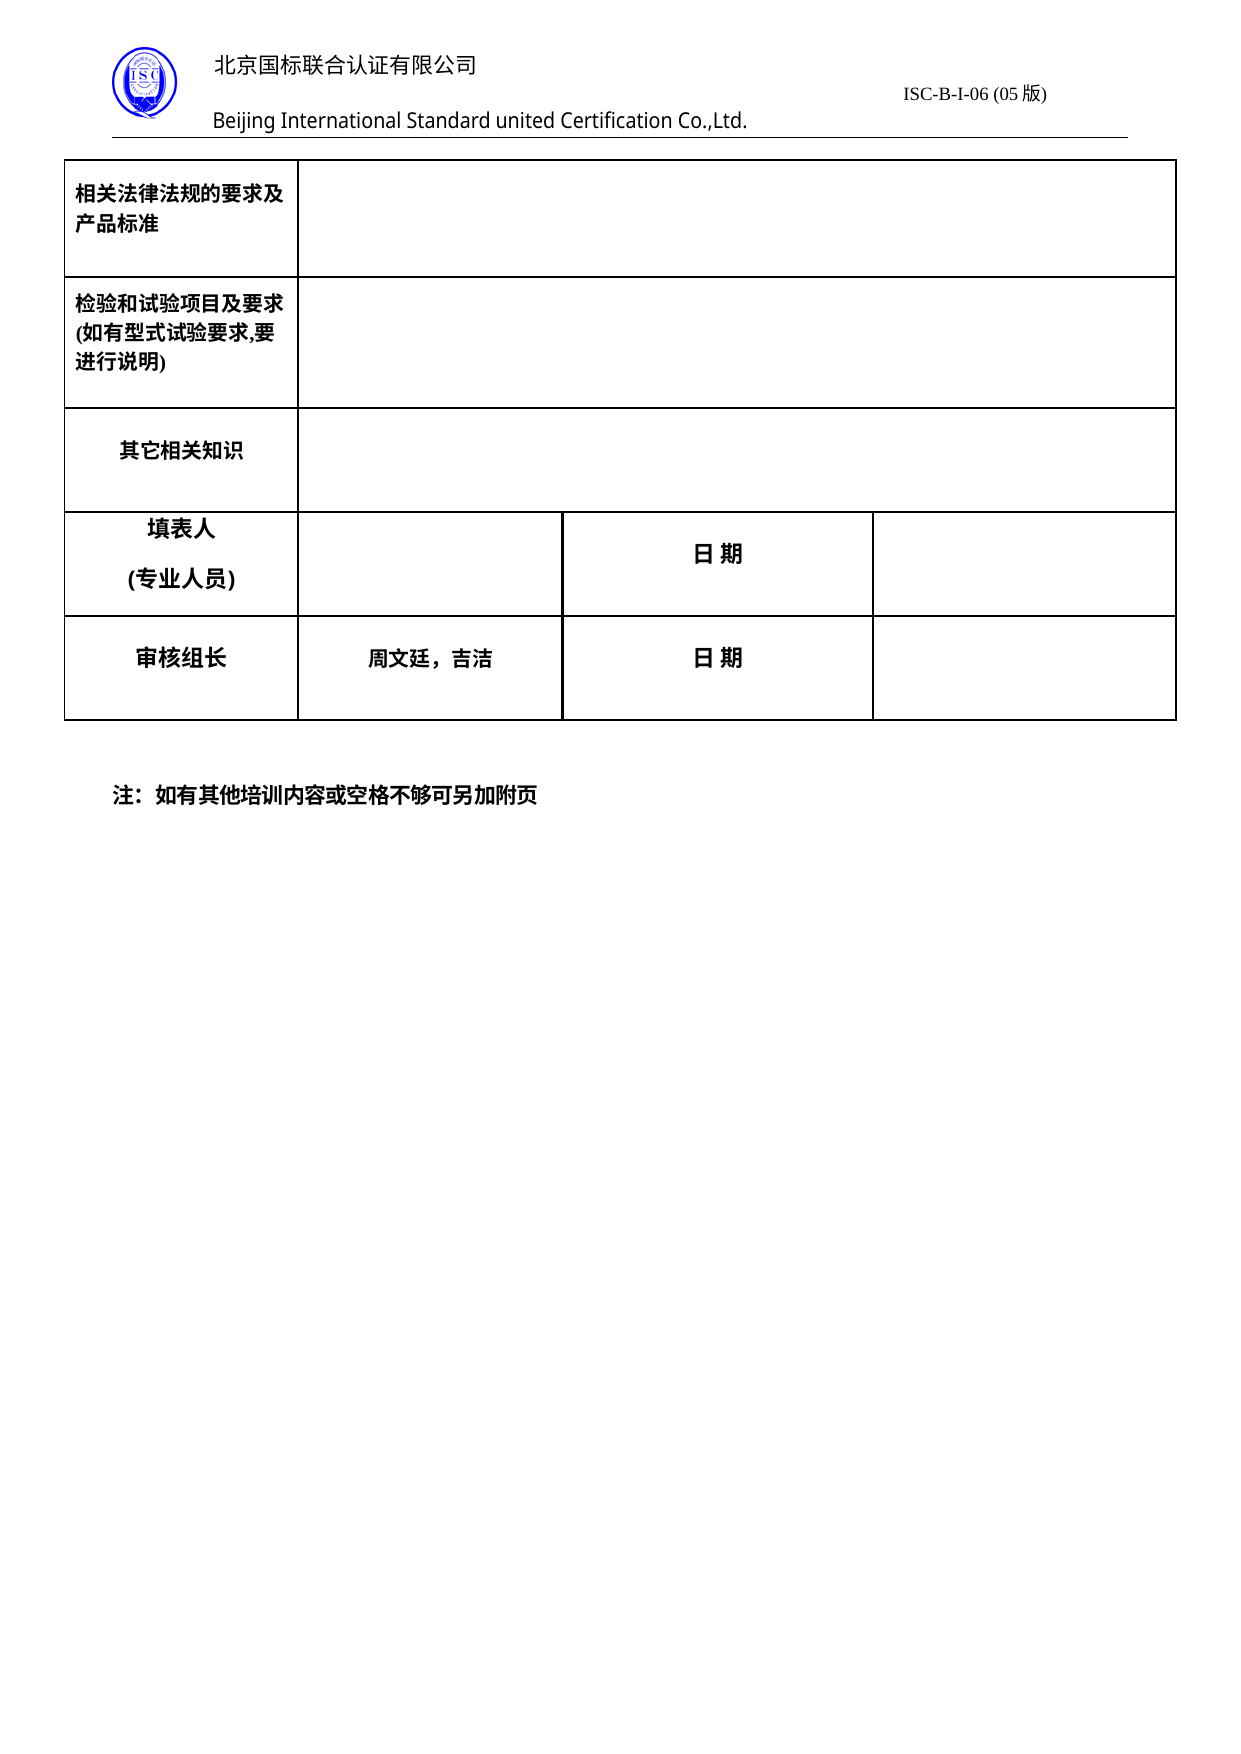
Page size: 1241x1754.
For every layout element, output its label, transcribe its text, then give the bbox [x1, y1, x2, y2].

picture [112, 47, 180, 119]
table_cell [874, 617, 1175, 719]
table_cell [299, 513, 561, 615]
table_cell 相关法律法规的要求及产品标准 [65, 161, 297, 276]
table_cell 日 期 [564, 617, 872, 719]
text 注：如有其他培训内容或空格不够可另加附页 [112, 778, 1128, 809]
table_cell 其它相关知识 [65, 409, 297, 511]
table_cell [299, 278, 1175, 407]
table_cell [874, 513, 1175, 615]
table_cell 周文廷，吉洁 [299, 617, 561, 719]
table_cell 日 期 [564, 513, 872, 615]
table_cell [299, 409, 1175, 511]
table_cell 审核组长 [65, 617, 297, 719]
table_cell [299, 161, 1175, 276]
table_cell 检验和试验项目及要求(如有型式试验要求,要进行说明) [65, 278, 297, 407]
table_cell 填表人 (专业人员) [65, 513, 297, 615]
